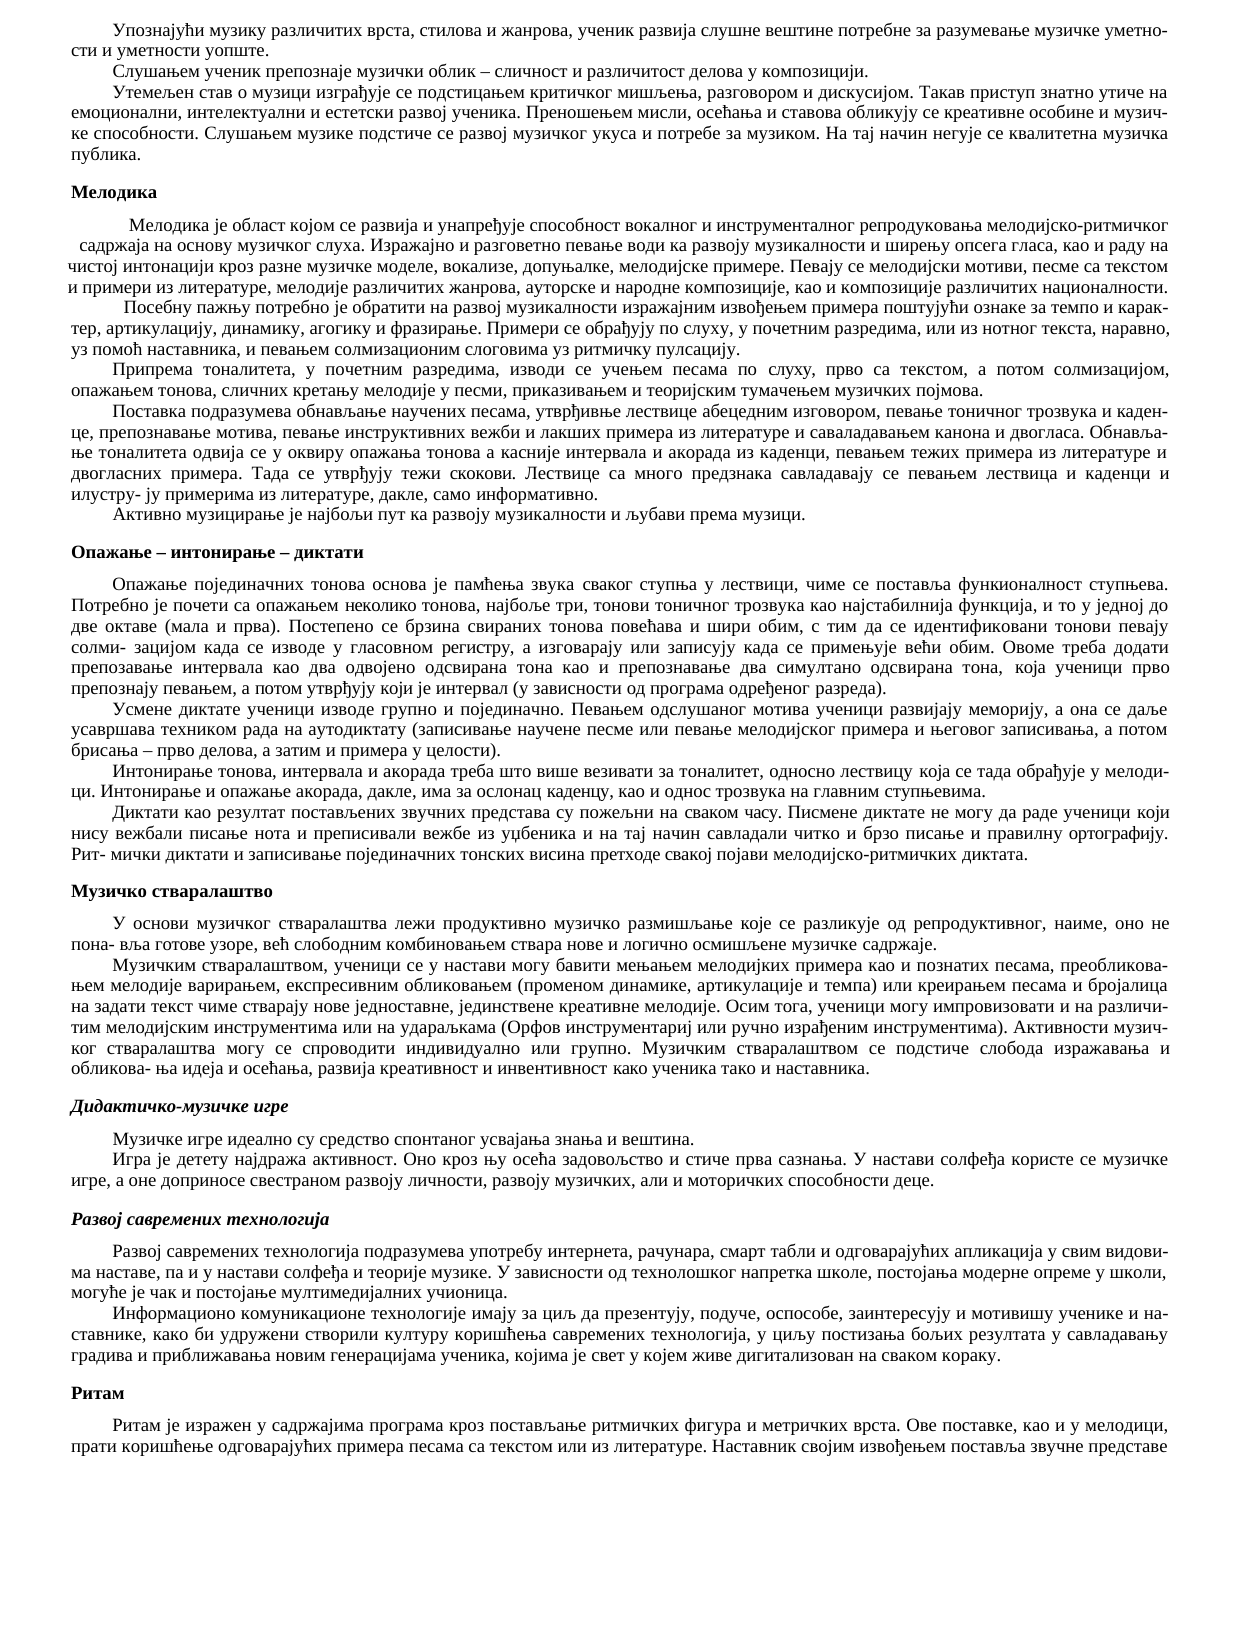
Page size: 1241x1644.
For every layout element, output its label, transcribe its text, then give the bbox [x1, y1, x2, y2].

text Интонирање тонова, интервала и акорада треба што више везивати за тоналитет, односно лествицу која се тада обрађује у мелоди- ци. Интонирање и опажање акорада, дакле, има за ослонац каденцу, као и однос трозвука на главним ступњевима. [71, 761, 1169, 802]
text Усмене диктате ученици изводе групно и појединачно. Певањем одслушаног мотива ученици развијају меморију, а она се даље усавршава техником рада на аутодиктату (записивање научене песме или певање мелодијског примера и његовог записивања, а потом брисања – прво делова, а затим и примера у целости). [71, 698, 1170, 761]
text Игра је детету најдража активност. Оно кроз њу осећа задовољство и стиче прва сазнања. У настави солфеђа користе се музичке игре, а оне доприносе свестраном развоју личности, развоју музичких, али и моторичких способности деце. [71, 1149, 1169, 1191]
subtitle Мелодика [71, 181, 1182, 203]
text Ритам је изражен у садржајима програма кроз постављање ритмичких фигура и метричких врста. Ове поставке, као и у мелодици, прати коришћење одговарајућих примера песама са текстом или из литературе. Наставник својим извођењем поставља звучне представе [71, 1415, 1170, 1456]
text Припрема тоналитета, у почетним разредима, изводи се учењем песама по слуху, прво са текстом, а потом солмизацијом, опажањем тонова, сличних кретању мелодије у песми, приказивањем и теоријским тумачењем музичких појмова. [71, 359, 1169, 401]
text Диктати као резултат постављених звучних представа су пожељни на сваком часу. Писмене диктате не могу да раде ученици који нису вежбали писање нота и преписивали вежбе из уџбеника и на тај начин савладали читко и брзо писање и правилну ортографију. Рит- мички диктати и записивање појединачних тонских висина претходе свакој појави мелодијско-ритмичких диктата. [71, 802, 1170, 864]
subtitle Ритам [71, 1382, 1182, 1403]
text Упознајући музику различитих врста, стилова и жанрова, ученик развија слушне вештине потребне за разумевање музичке уметно- сти и уметности уопште. [71, 19, 1170, 61]
text Мелодика је област којом се развија и унапређује способност вокалног и инструменталног репродуковања мелодијско-ритмичког садржаја на основу музичког слуха. Изражајно и разговетно певање води ка развоју музикалности и ширењу опсега гласа, као и раду на чистој интонацији кроз разне музичке моделе, вокализе, допуњалке, мелодијске примере. Певају се мелодијски мотиви, песме са текстом и примери из литературе, мелодије различитих жанрова, ауторске и народне композиције, као и композиције различитих националности. Посебну пажњу потребно је обратити на развој музикалности изражајним извођењем примера поштујући ознаке за темпо и карак- [66, 214, 1170, 318]
text Музичким стваралаштвом, ученици се у настави могу бавити мењањем мелодијких примера као и познатих песама, преобликова- њем мелодије варирањем, експресивним обликовањем (променом динамике, артикулације и темпа) или креирањем песама и бројалица на задати текст чиме стварају нове једноставне, јединствене креативне мелодије. Осим тога, ученици могу импровизовати и на различи- тим мелодијским инструментима или на удараљкама (Орфов инструментариј или ручно израђеним инструментима). Активности музич- ког стваралаштва могу се спроводити индивидуално или групно. Музичким стваралаштвом се подстиче слобода изражавања и обликова- ња идеја и осећања, развија креативност и инвентивност како ученика тако и наставника. [71, 954, 1170, 1079]
text Активно музицирање је најбољи пут ка развоју музикалности и љубави према музици. [112, 504, 1182, 525]
text Слушањем ученик препознаје музички облик – сличност и различитост делова у композицији. [112, 61, 1182, 81]
text Развој савремених технологија подразумева употребу интернета, рачунара, смарт табли и одговарајућих апликација у свим видови- ма наставе, па и у настави солфеђа и теорије музике. У зависности од технолошког напретка школе, постојања модерне опреме у школи, могуће је чак и постојање мултимедијалних учионица. [71, 1241, 1170, 1303]
text тер, артикулацију, динамику, агогику и фразирање. Примери се обрађују по слуху, у почетним разредима, или из нотног текста, наравно, уз помоћ наставника, и певањем солмизационим слоговима уз ритмичку пулсацију. [71, 318, 1182, 359]
text Утемељен став о музици изграђује се подстицањем критичког мишљења, разговором и дискусијом. Такав приступ знатно утиче на емоционални, интелектуални и естетски развој ученика. Преношењем мисли, осећања и ставова обликују се креативне особине и музич- ке способности. Слушањем музике подстиче се развој музичког укуса и потребе за музиком. На тај начин негује се квалитетна музичка публика. [71, 82, 1170, 164]
text У основи музичког стваралаштва лежи продуктивно музичко размишљање које се разликује од репродуктивног, наиме, оно не пона- вља готове узоре, већ слободним комбиновањем ствара нове и логично осмишљене музичке садржаје. [71, 913, 1170, 954]
text Музичке игре идеално су средство спонтаног усвајања знања и вештина. [112, 1128, 1182, 1149]
subtitle Опажање – интонирање – диктати [71, 541, 1182, 563]
subtitle Дидактичко-музичке игре [71, 1095, 1182, 1117]
subtitle Развој савремених технологија [71, 1208, 1182, 1229]
text Опажање појединачних тонова основа је памћења звука сваког ступња у лествици, чиме се поставља функионалност ступњева. Потребно је почети са опажањем неколико тонова, најбоље три, тонови тоничног трозвука као најстабилнија функција, и то у једној до две октаве (мала и прва). Постепено се брзина свираних тонова повећава и шири обим, с тим да се идентификовани тонови певају солми- зацијом када се изводе у гласовном регистру, а изговарају или записују када се примењује већи обим. Овоме треба додати препозавање интервала као два одвојено одсвирана тона као и препознавање два симултано одсвирана тона, која ученици прво препознају певањем, а потом утврђују који је интервал (у зависности од програма одређеног разреда). [71, 574, 1170, 698]
text Информационо комуникационе технологије имају за циљ да презентују, подуче, оспособе, заинтересују и мотивишу ученике и на- ставнике, како би удружени створили културу коришћења савремених технологија, у циљу постизања бољих резултата у савладавању градива и приближавања новим генерацијама ученика, којима је свет у којем живе дигитализован на сваком кораку. [71, 1303, 1170, 1365]
text Поставка подразумева обнављање научених песама, утврђивње лествице абецедним изговором, певање тоничног трозвука и каден- це, препознавање мотива, певање инструктивних вежби и лакших примера из литературе и саваладавањем канона и двогласа. Обнавља- ње тоналитета одвија се у оквиру опажања тонова а касније интервала и акорада из каденци, певањем тежих примера из литературе и двогласних примера. Тада се утврђују тежи скокови. Лествице са много предзнака савладавају се певањем лествица и каденци и илустру- ју примерима из литературе, дакле, само информативно. [71, 401, 1170, 504]
subtitle Музичко стваралаштво [71, 880, 1182, 902]
